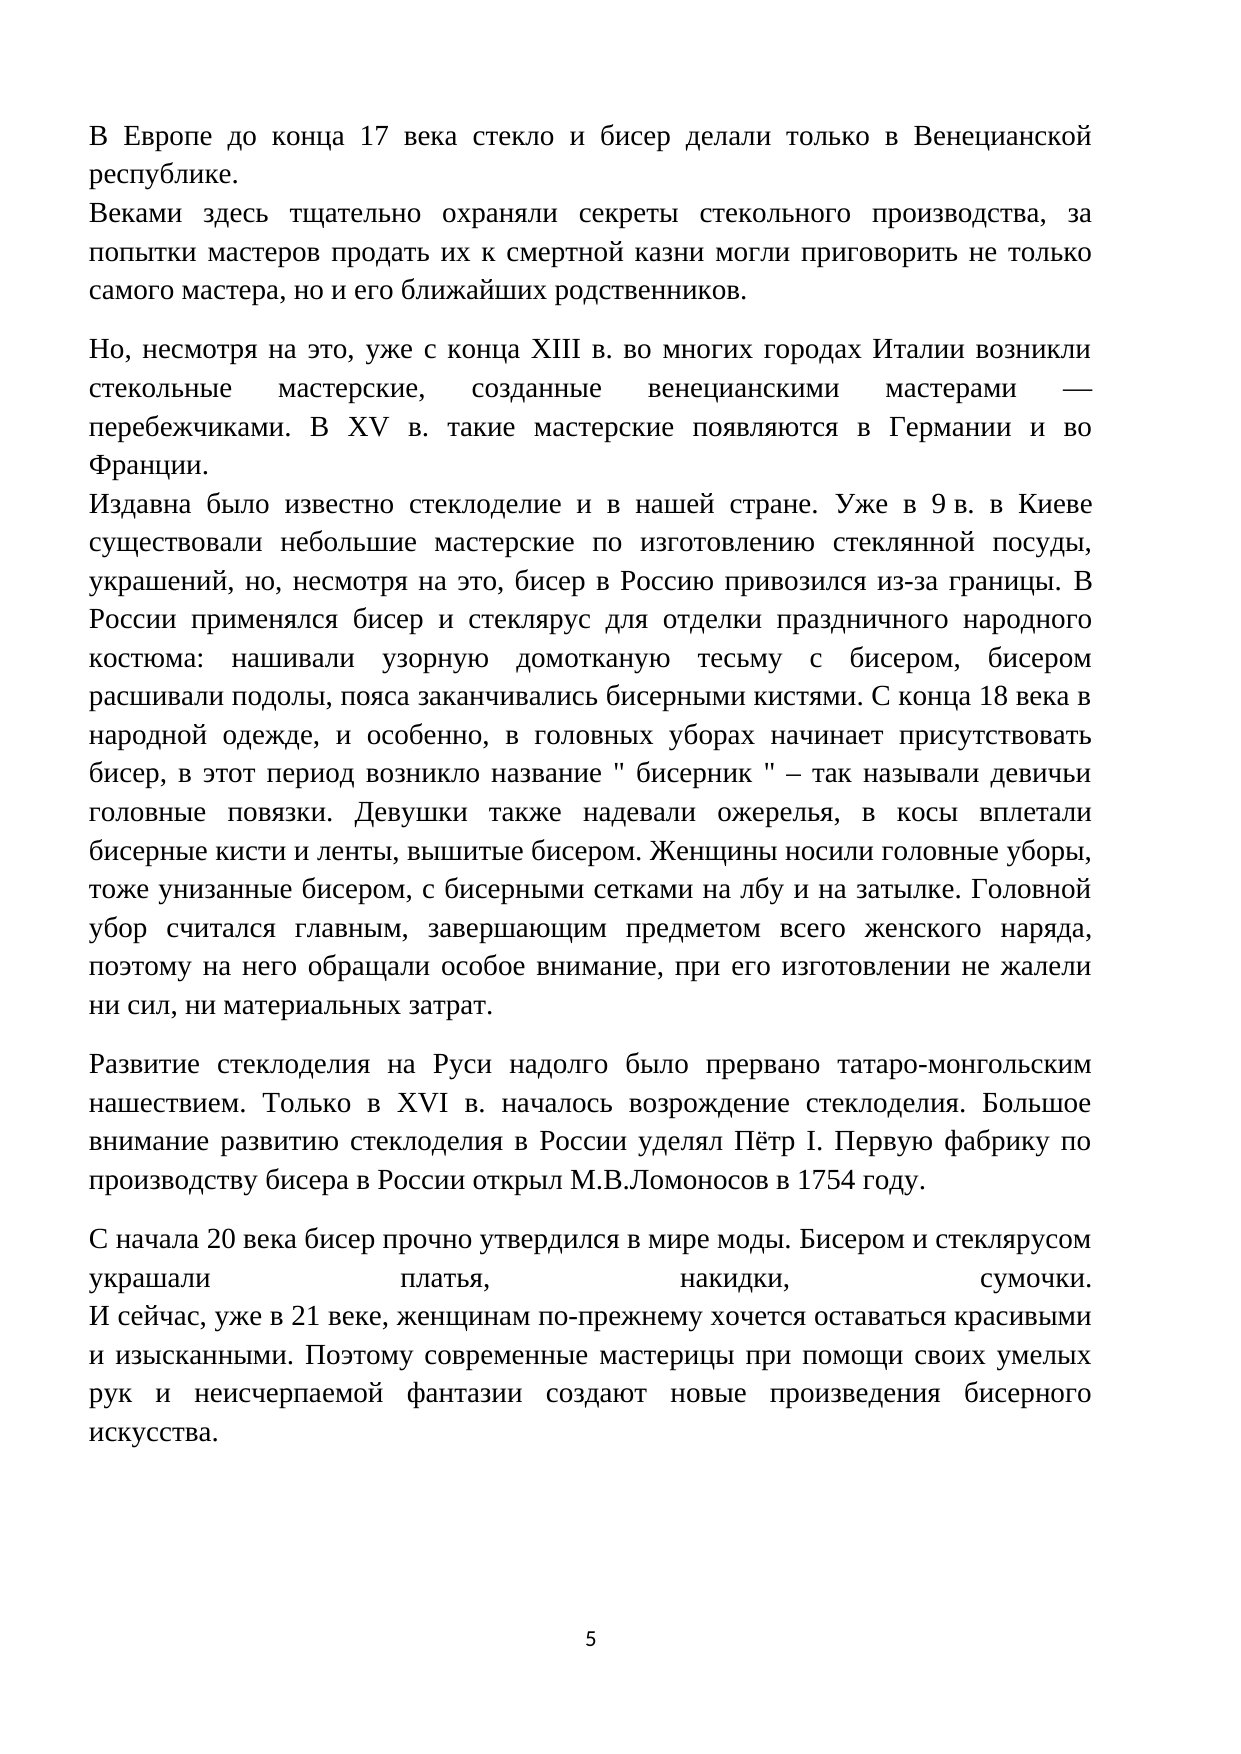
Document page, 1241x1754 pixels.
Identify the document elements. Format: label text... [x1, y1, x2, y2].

text Но, несмотря на это, уже с конца XIII в. во многих городах Италии возникли стекольные мастерские, созданные венецианскими мастерами — перебежчиками. В XV в. такие мастерские появляются в Германии и во Франции. Издавна было известно стеклоделие и в нашей стране. Уже в 9 в. в Киеве существовали небольшие мастерские по изготовлению стеклянной посуды, украшений, но, несмотря на это, бисер в Россию привозился из-за границы. В России применялся бисер и стеклярус для отделки праздничного народного костюма: нашивали узорную домотканую тесьму с бисером, бисером расшивали подолы, пояса заканчивались бисерными кистями. С конца 18 века в народной одежде, и особенно, в головных уборах начинает присутствовать бисер, в этот период возникло название " бисерник " – так называли девичьи головные повязки. Девушки также надевали ожерелья, в косы вплетали бисерные кисти и ленты, вышитые бисером. Женщины носили головные уборы, тоже унизанные бисером, с бисерными сетками на лбу и на затылке. Головной убор считался главным, завершающим предметом всего женского наряда, поэтому на него обращали особое внимание, при его изготовлении не жалели ни сил, ни материальных затрат. [89, 332, 1093, 1020]
text В Европе до конца 17 века стекло и бисер делали только в Венецианской республике. Веками здесь тщательно охраняли секреты стекольного производства, за попытки мастеров продать их к смертной казни могли приговорить не только самого мастера, но и его ближайших родственников. [89, 118, 1093, 306]
text Развитие стеклоделия на Руси надолго было прервано татаро-монгольским нашествием. Только в XVI в. началось возрождение стеклоделия. Большое внимание развитию стеклоделия в России уделял Пётр I. Первую фабрику по производству бисера в России открыл М.В.Ломоносов в 1754 году. [89, 1046, 1093, 1195]
text С начала 20 века бисер прочно утвердился в мире моды. Бисером и стеклярусом украшали платья, накидки, сумочки. И сейчас, уже в 21 веке, женщинам по-прежнему хочется оставаться красивыми и изысканными. Поэтому современные мастерицы при помощи своих умелых рук и неисчерпаемой фантазии создают новые произведения бисерного искусства. [89, 1221, 1093, 1447]
